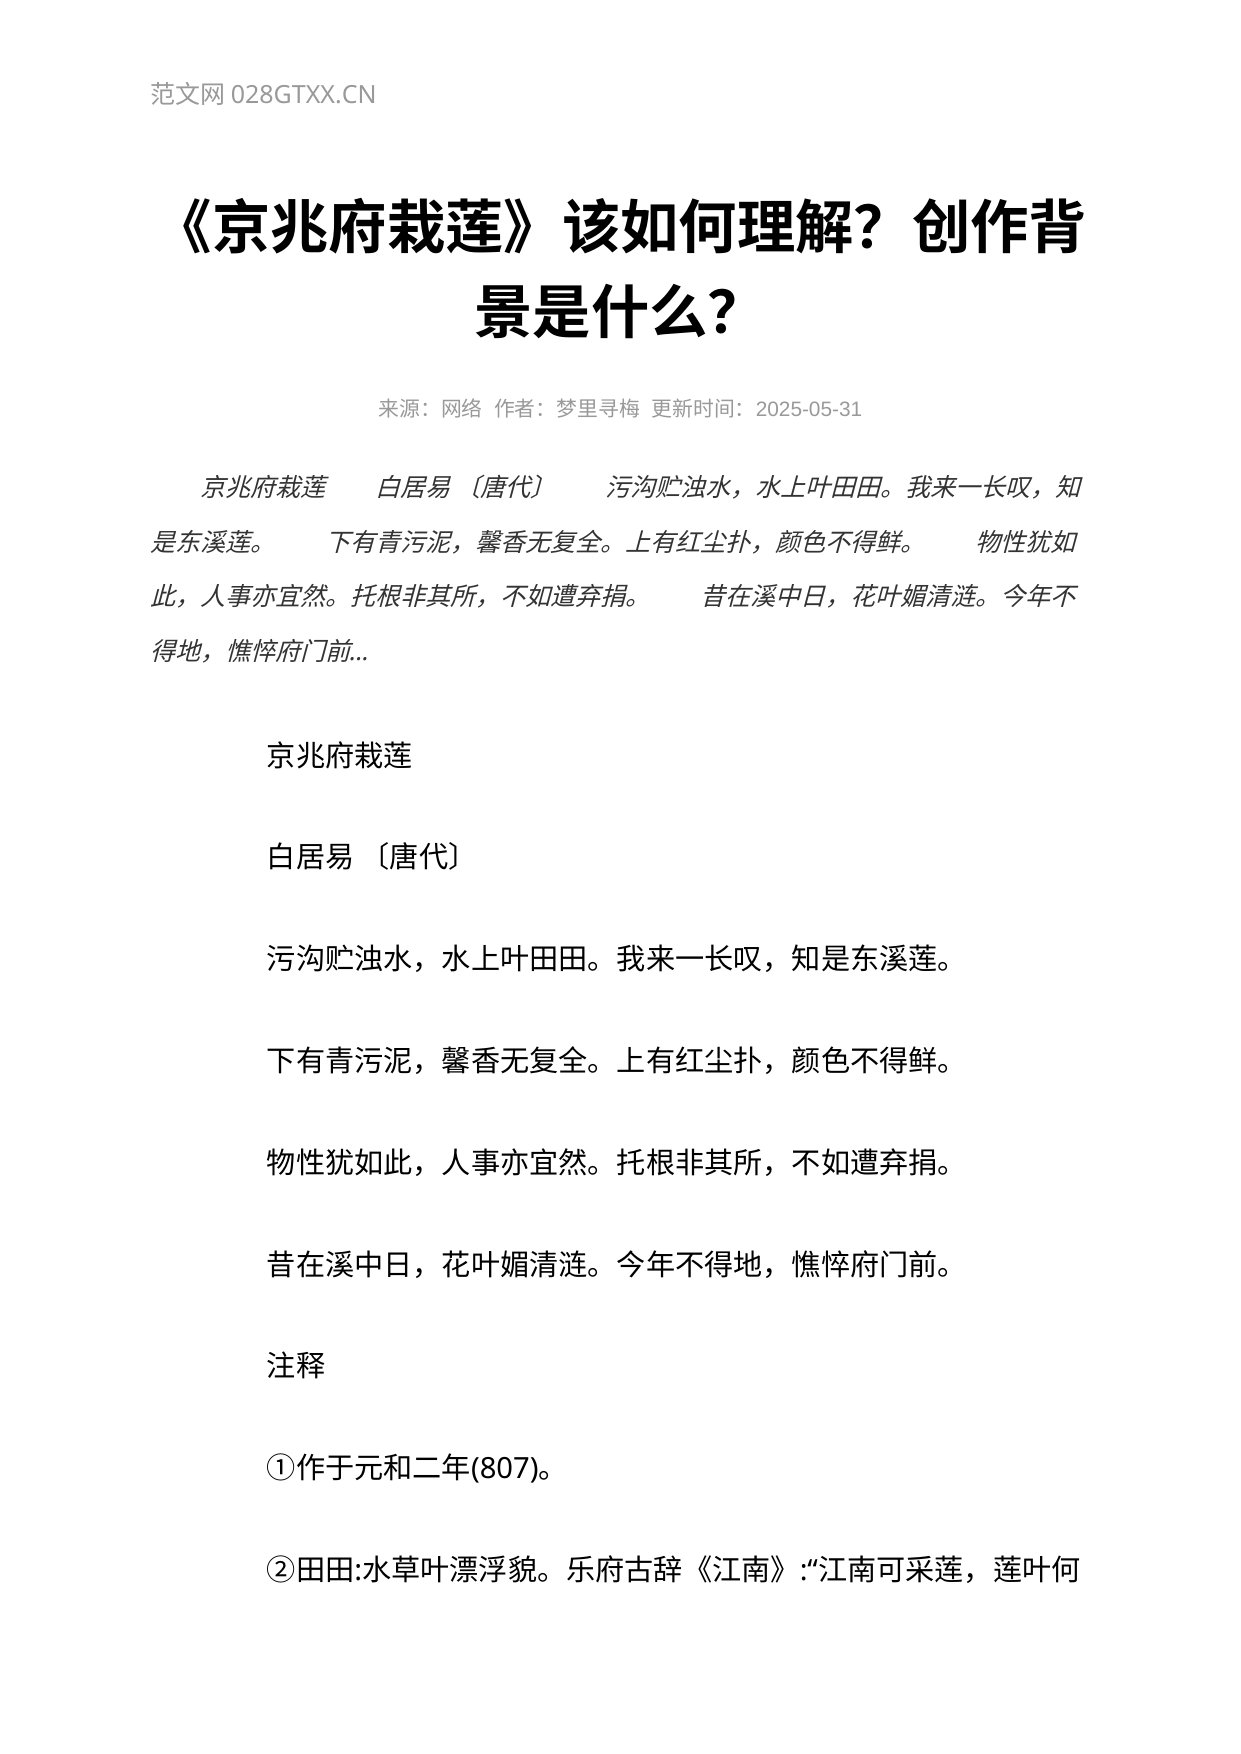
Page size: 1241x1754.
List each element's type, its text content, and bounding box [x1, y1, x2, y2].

text 昔在溪中日，花叶媚清涟。今年不得地，憔悴府门前。 [150, 1241, 1090, 1283]
text 来源：网络 作者：梦里寻梅 更新时间：2025-05-31 [150, 397, 1090, 421]
text 京兆府栽莲 白居易 〔唐代〕 污沟贮浊水，水上叶田田。我来一长叹，知是东溪莲。 下有青污泥，馨香无复全。上有红尘扑，颜色不得鲜。 物性犹如此，人事亦宜然。托根非其所，不如遭弃捐。 昔在溪中日，花叶媚清涟。今年不得地，憔悴府门前... [150, 468, 1090, 667]
text 下有青污泥，馨香无复全。上有红尘扑，颜色不得鲜。 [150, 1038, 1090, 1080]
text 白居易 〔唐代〕 [150, 834, 1090, 876]
text 京兆府栽莲 [150, 732, 1090, 774]
text 注释 [150, 1343, 1090, 1385]
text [150, 1547, 1090, 1589]
text 物性犹如此，人事亦宜然。托根非其所，不如遭弃捐。 [150, 1139, 1090, 1182]
text ①作于元和二年(807)。 [150, 1445, 1090, 1487]
subtitle 《京兆府栽莲》该如何理解？创作背景是什么？ [150, 181, 1090, 350]
text 污沟贮浊水，水上叶田田。我来一长叹，知是东溪莲。 [150, 936, 1090, 978]
